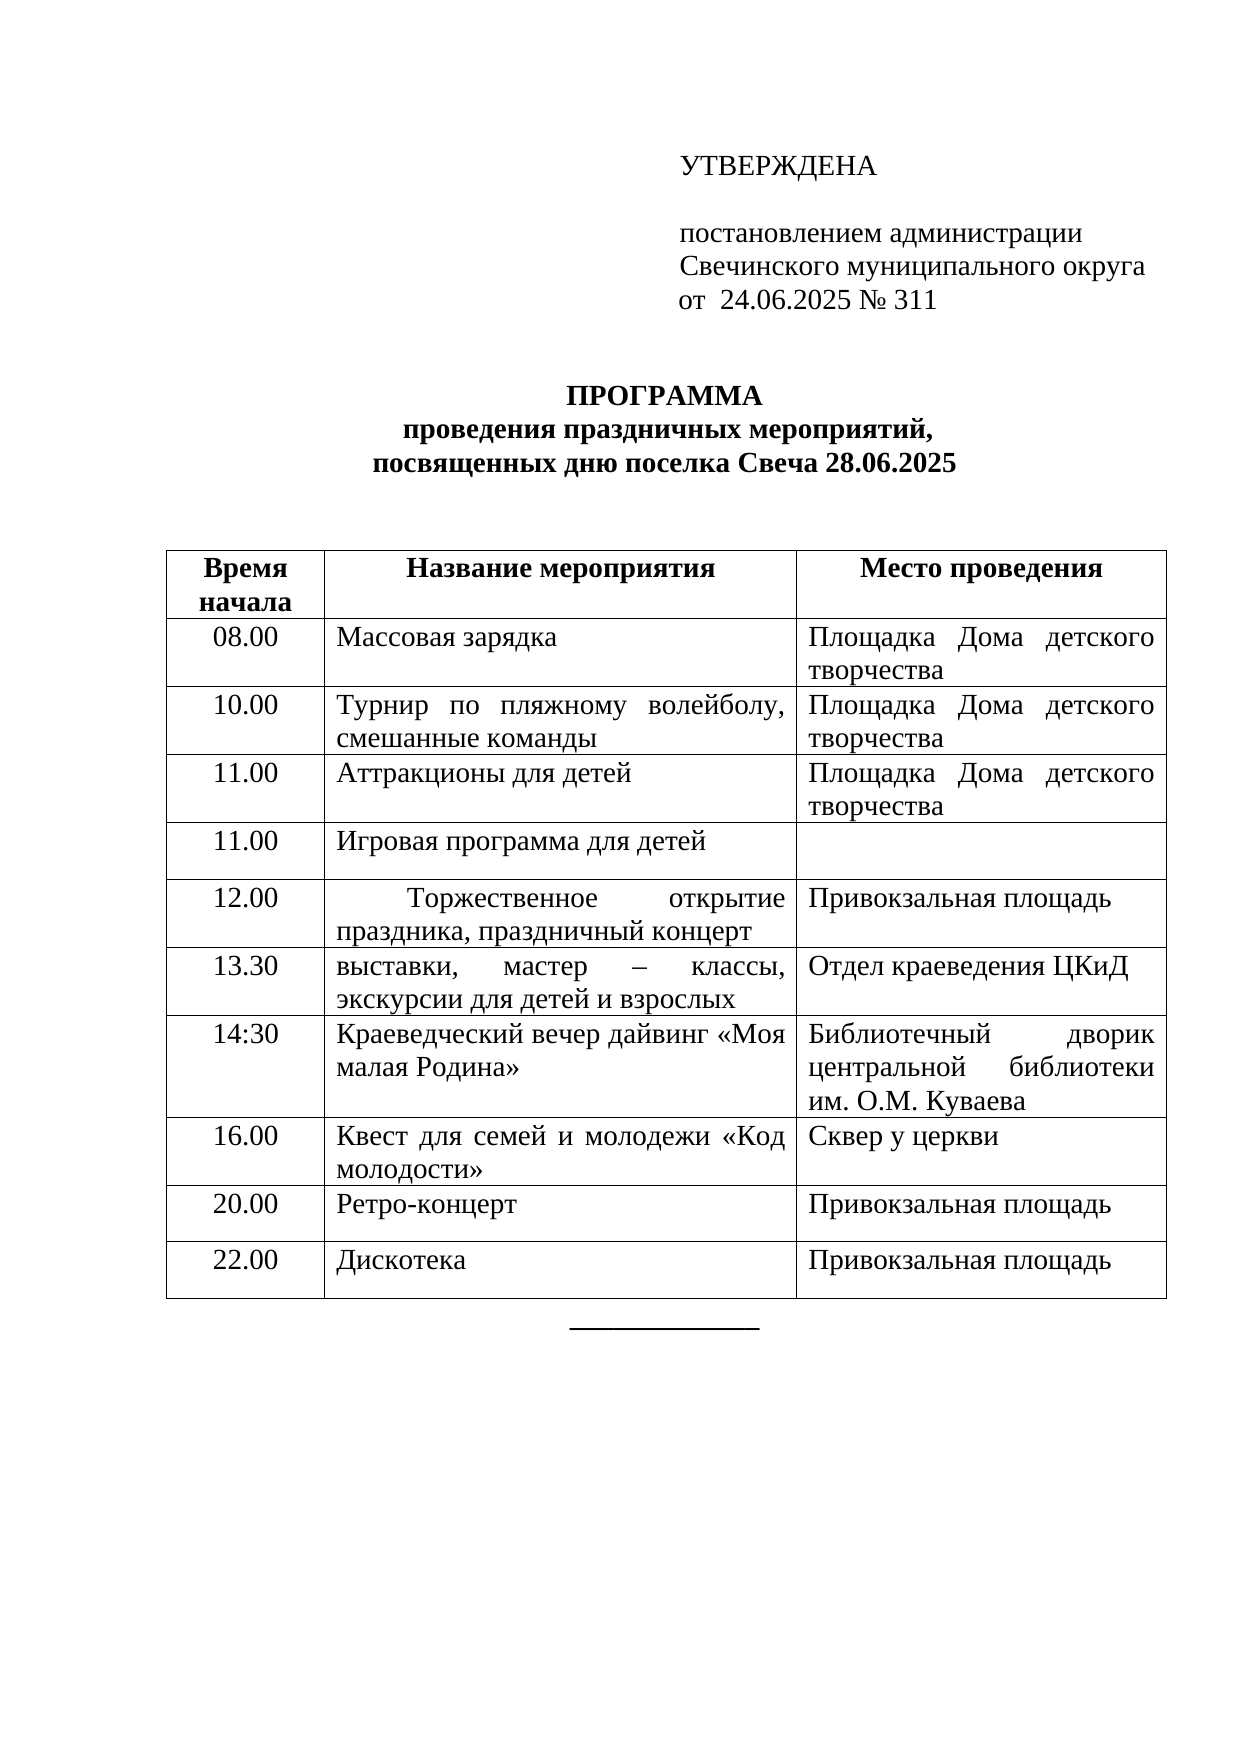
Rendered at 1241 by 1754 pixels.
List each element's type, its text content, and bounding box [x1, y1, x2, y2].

table_cell Краеведческий вечер дайвинг «Моя малая Родина» [325, 1016, 796, 1117]
table_cell Сквер у церкви [797, 1118, 1166, 1185]
table_header Время начала [167, 551, 324, 618]
table_cell Площадка Дома детского творчества [797, 687, 1166, 754]
table_cell 22.00 [167, 1242, 324, 1298]
text проведения праздничных мероприятий, [177, 411, 1152, 445]
text УТВЕРЖДЕНА [679, 148, 1152, 181]
table_cell Квест для семей и молодежи «Код молодости» [325, 1118, 796, 1185]
table_cell 08.00 [167, 619, 324, 686]
table_cell Турнир по пляжному волейболу, смешанные команды [325, 687, 796, 754]
table_cell Игровая программа для детей [325, 823, 796, 879]
table_cell 12.00 [167, 880, 324, 947]
text Свечинского муниципального округа [679, 248, 1152, 282]
table_cell 20.00 [167, 1186, 324, 1241]
table_cell Привокзальная площадь [797, 1186, 1166, 1241]
table_cell 16.00 [167, 1118, 324, 1185]
table_cell 14:30 [167, 1016, 324, 1117]
table_cell [797, 823, 1166, 879]
table_cell Библиотечный дворик центральной библиотеки им. О.М. Куваева [797, 1016, 1166, 1117]
table_header Название мероприятия [325, 551, 796, 618]
text от 24.06.2025 № 311 [177, 282, 1152, 315]
text ПРОГРАММА [177, 378, 1152, 411]
table_cell 11.00 [167, 755, 324, 822]
table_cell Площадка Дома детского творчества [797, 755, 1166, 822]
table_cell 10.00 [167, 687, 324, 754]
table_cell Площадка Дома детского творчества [797, 619, 1166, 686]
table_cell Отдел краеведения ЦКиД [797, 948, 1166, 1015]
table_header Место проведения [797, 551, 1166, 618]
table_cell Аттракционы для детей [325, 755, 796, 822]
table_cell Торжественное открытие праздника, праздничный концерт [325, 880, 796, 947]
text постановлением администрации [679, 215, 1152, 248]
text _____________ [177, 1299, 1152, 1332]
table_cell Ретро-концерт [325, 1186, 796, 1241]
table_cell Привокзальная площадь [797, 880, 1166, 947]
table_cell Массовая зарядка [325, 619, 796, 686]
table_cell 13.30 [167, 948, 324, 1015]
table_cell выставки, мастер – классы, экскурсии для детей и взрослых [325, 948, 796, 1015]
table_cell Привокзальная площадь [797, 1242, 1166, 1298]
table_cell 11.00 [167, 823, 324, 879]
table_cell Дискотека [325, 1242, 796, 1298]
text посвященных дню поселка Свеча 28.06.2025 [177, 445, 1152, 478]
